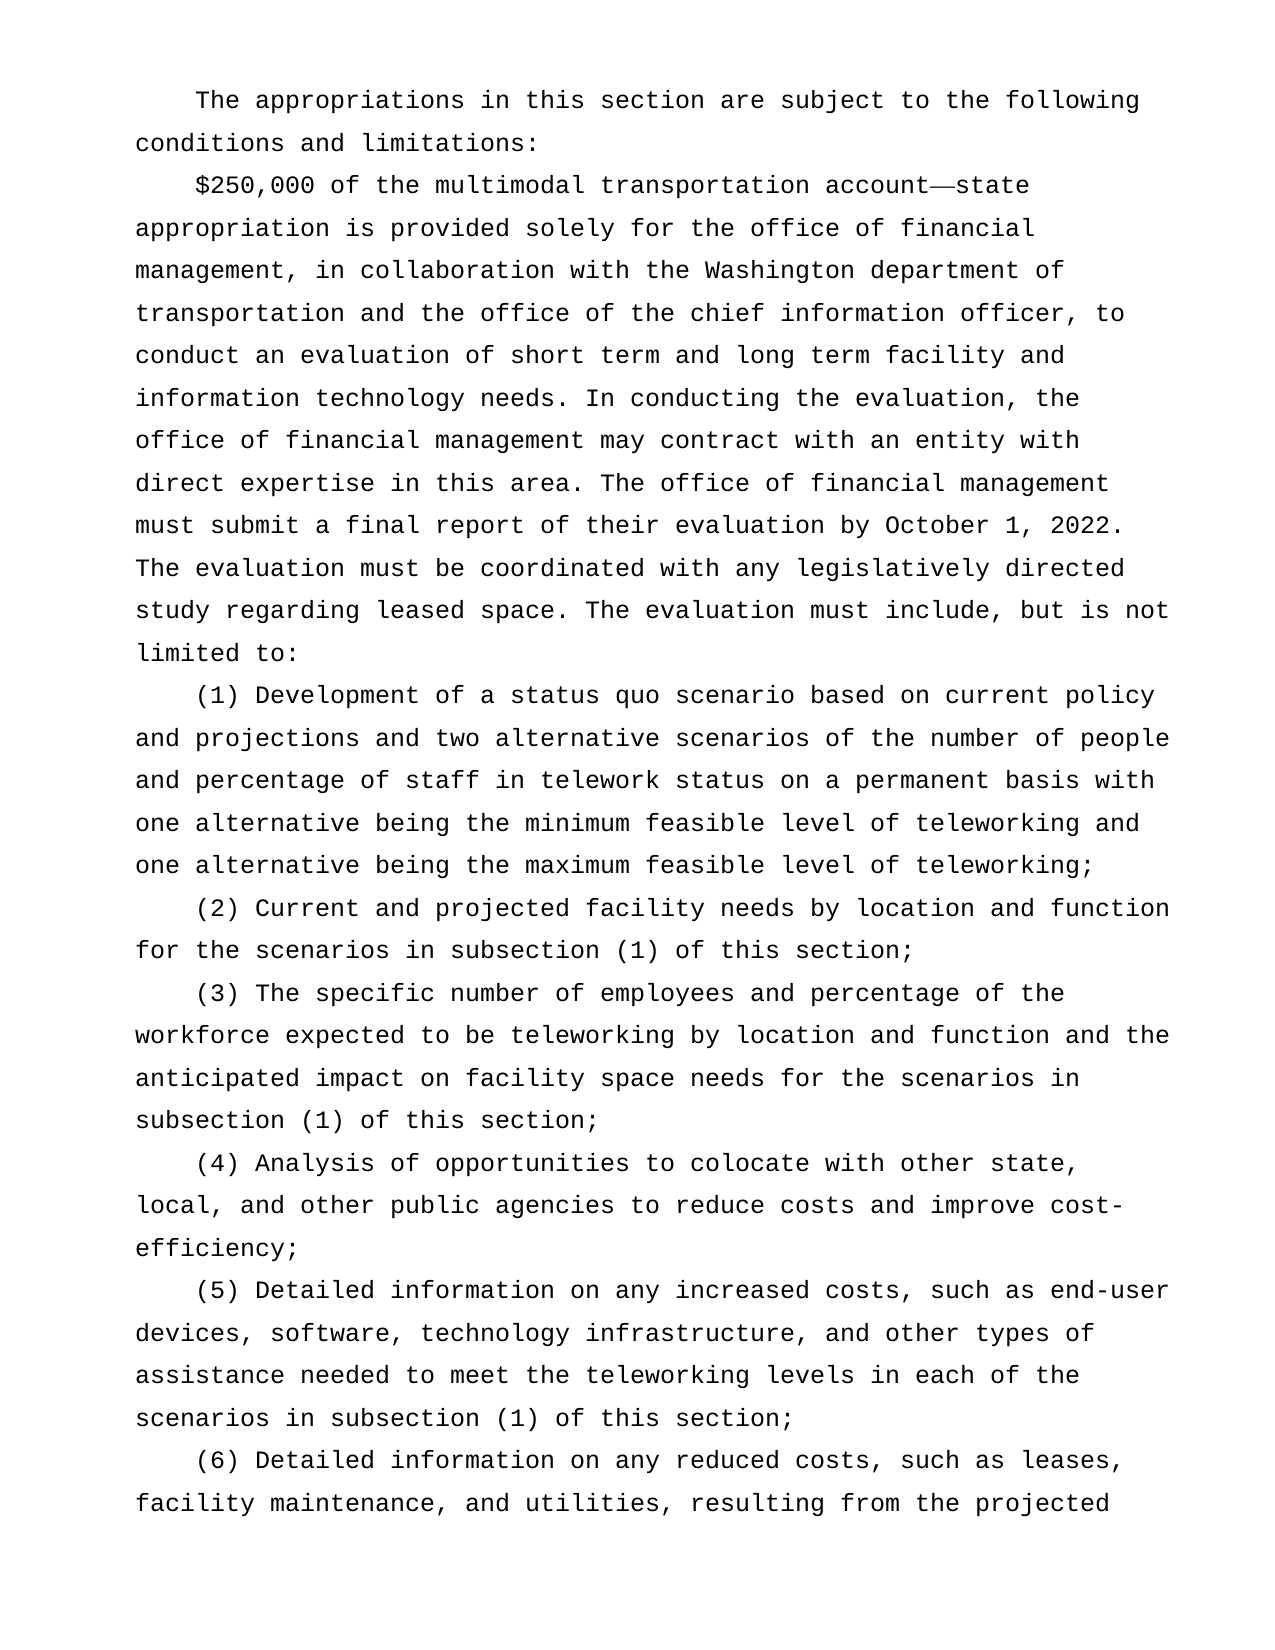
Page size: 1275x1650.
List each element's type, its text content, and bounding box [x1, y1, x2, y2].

text (1) Development of a status quo scenario based on current policy and projections and two alternative scenarios of the number of people and percentage of staff in telework status on a permanent basis with one alternative being the minimum feasible level of teleworking and one alternative being the maximum feasible level of teleworking; [135, 670, 1170, 882]
text (3) The specific number of employees and percentage of the workforce expected to be teleworking by location and function and the anticipated impact on facility space needs for the scenarios in subsection (1) of this section; [135, 967, 1170, 1137]
text (2) Current and projected facility needs by location and function for the scenarios in subsection (1) of this section; [135, 882, 1170, 967]
text (4) Analysis of opportunities to colocate with other state, local, and other public agencies to reduce costs and improve cost-efficiency; [135, 1137, 1170, 1265]
text (5) Detailed information on any increased costs, such as end-user devices, software, technology infrastructure, and other types of assistance needed to meet the teleworking levels in each of the scenarios in subsection (1) of this section; [135, 1265, 1170, 1435]
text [135, 1435, 1170, 1520]
text The appropriations in this section are subject to the following conditions and limitations: [135, 75, 1170, 160]
text $250,000 of the multimodal transportation account—state appropriation is provided solely for the office of financial management, in collaboration with the Washington department of transportation and the office of the chief information officer, to conduct an evaluation of short term and long term facility and information technology needs. In conducting the evaluation, the office of financial management may contract with an entity with direct expertise in this area. The office of financial management must submit a final report of their evaluation by October 1, 2022. The evaluation must be coordinated with any legislatively directed study regarding leased space. The evaluation must include, but is not limited to: [135, 160, 1170, 670]
